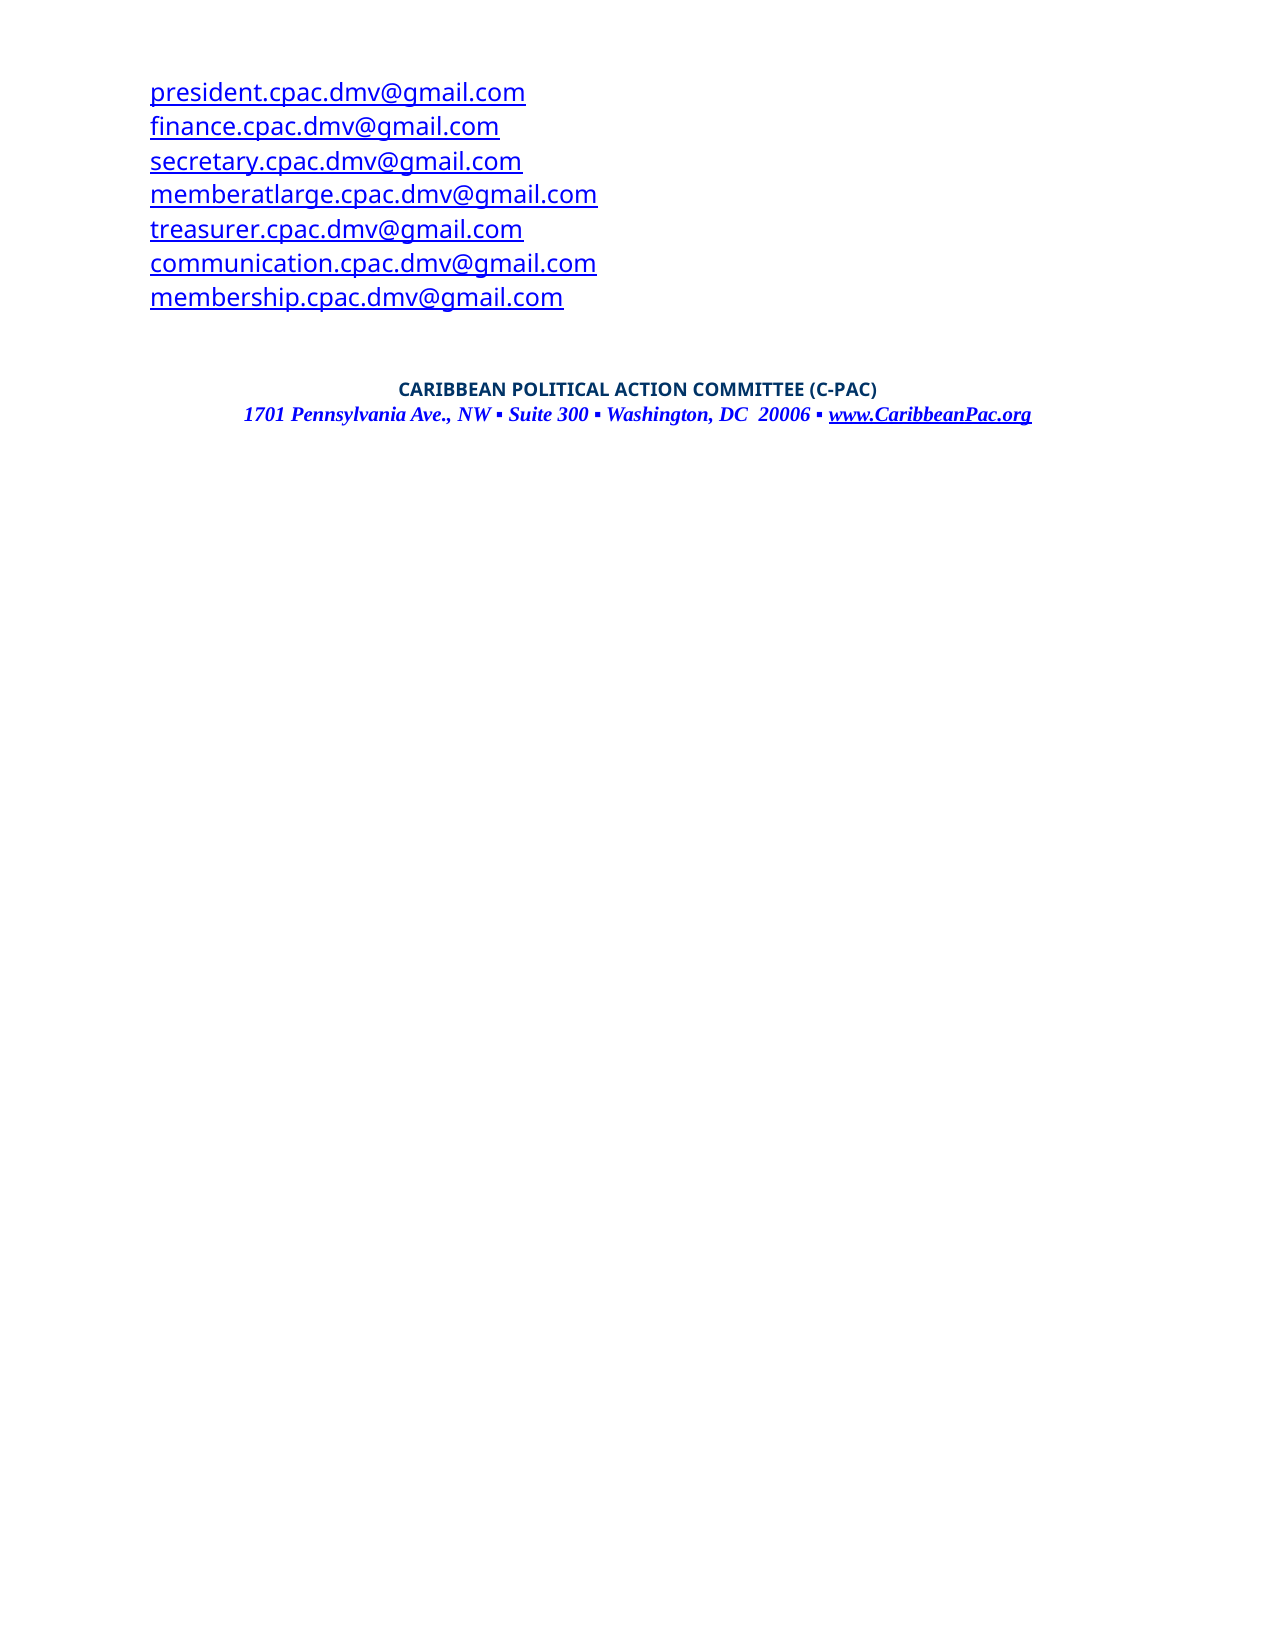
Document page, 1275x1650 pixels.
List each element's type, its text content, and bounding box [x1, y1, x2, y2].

text membership.cpac.dmv@gmail.com [150, 279, 1200, 313]
text 1701 Pennsylvania Ave., NW ▪ Suite 300 ▪ Washington, DC 20006 ▪ www.CaribbeanPac.org [75, 401, 1200, 426]
text memberatlarge.cpac.dmv@gmail.com [150, 177, 1200, 211]
text finance.cpac.dmv@gmail.com [150, 109, 1200, 143]
text CARIBBEAN POLITICAL ACTION COMMITTEE (C-PAC) [75, 376, 1200, 401]
text secretary.cpac.dmv@gmail.com [150, 143, 1200, 177]
text treasurer.cpac.dmv@gmail.com [150, 211, 1200, 245]
text president.cpac.dmv@gmail.com [150, 75, 1200, 109]
text communication.cpac.dmv@gmail.com [150, 245, 1200, 279]
